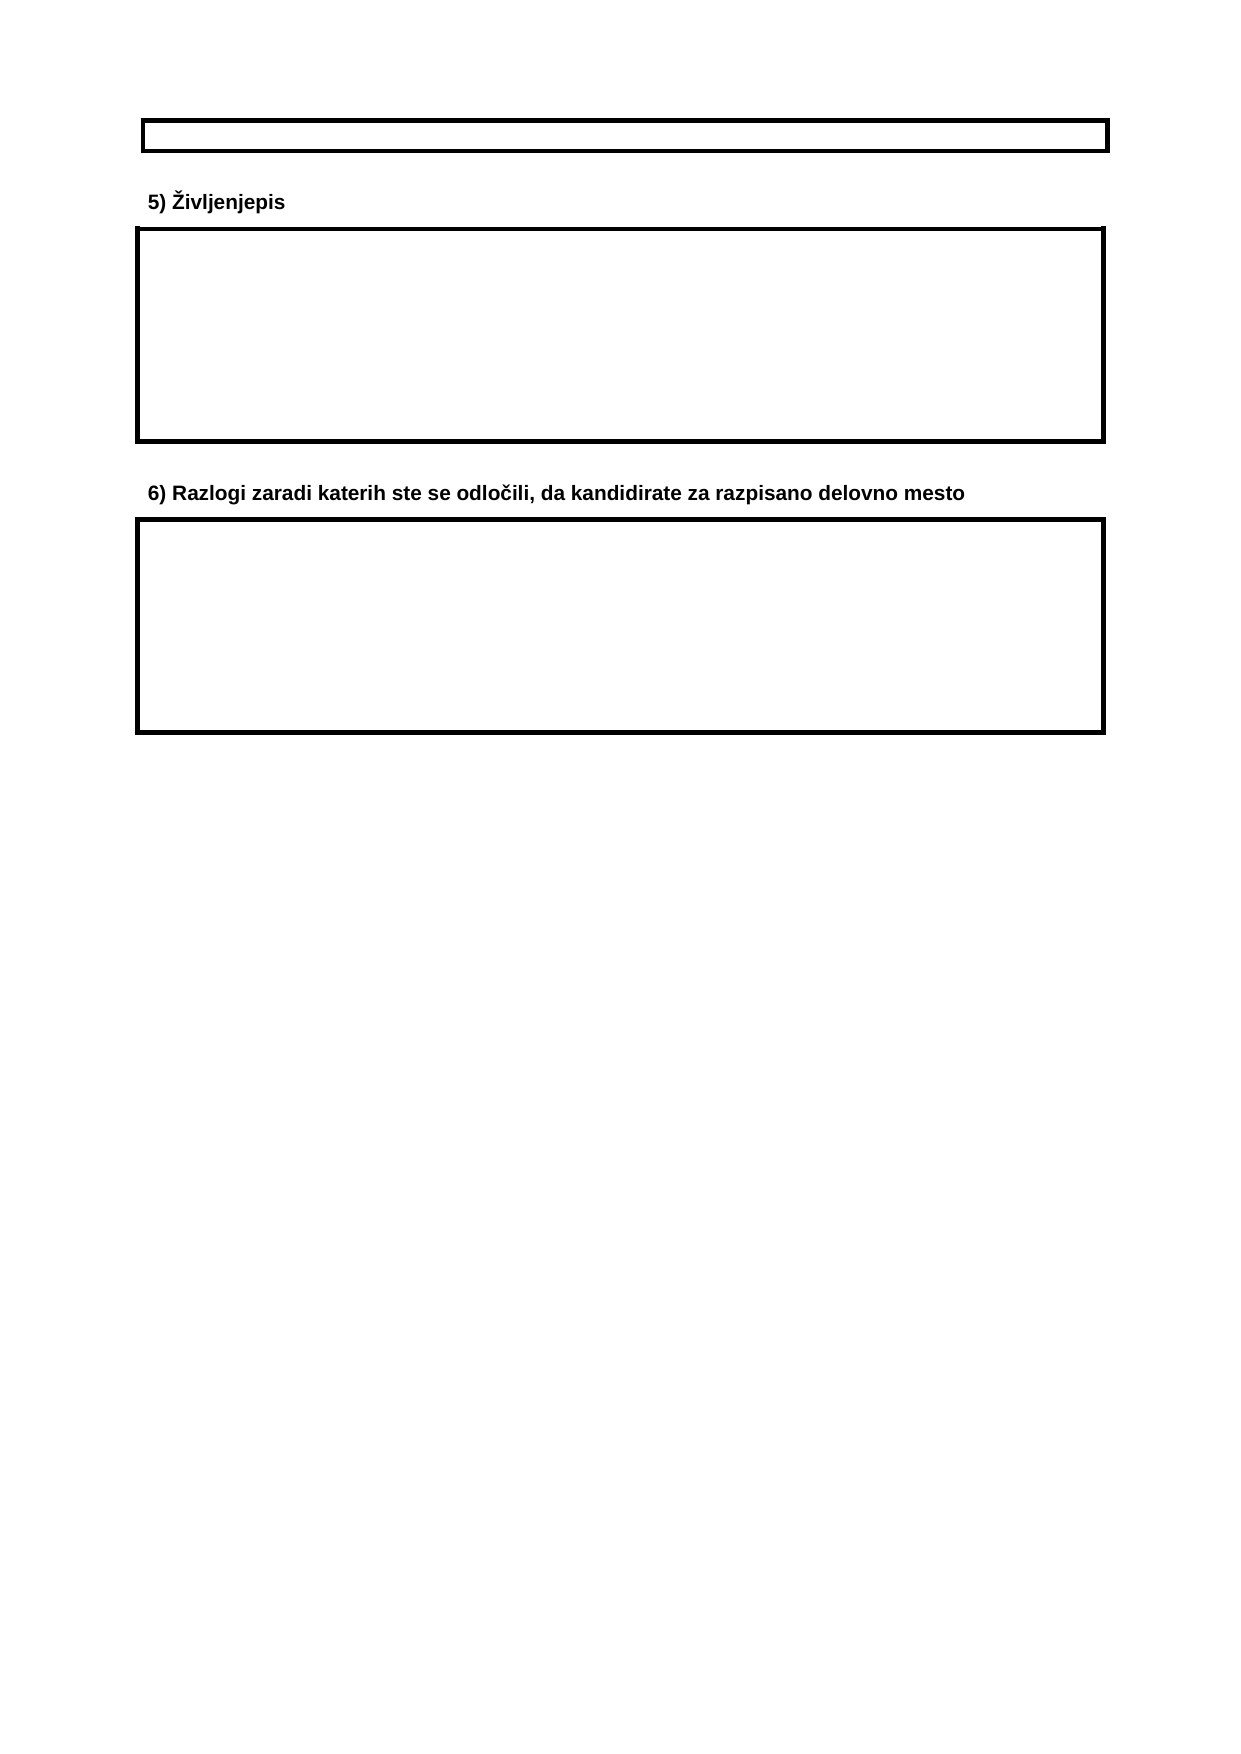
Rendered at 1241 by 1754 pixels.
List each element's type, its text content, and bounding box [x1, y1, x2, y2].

text 5) Življenjepis [148, 190, 1078, 214]
text 6) Razlogi zaradi katerih ste se odločili, da kandidirate za razpisano delovno mesto [148, 481, 1078, 504]
